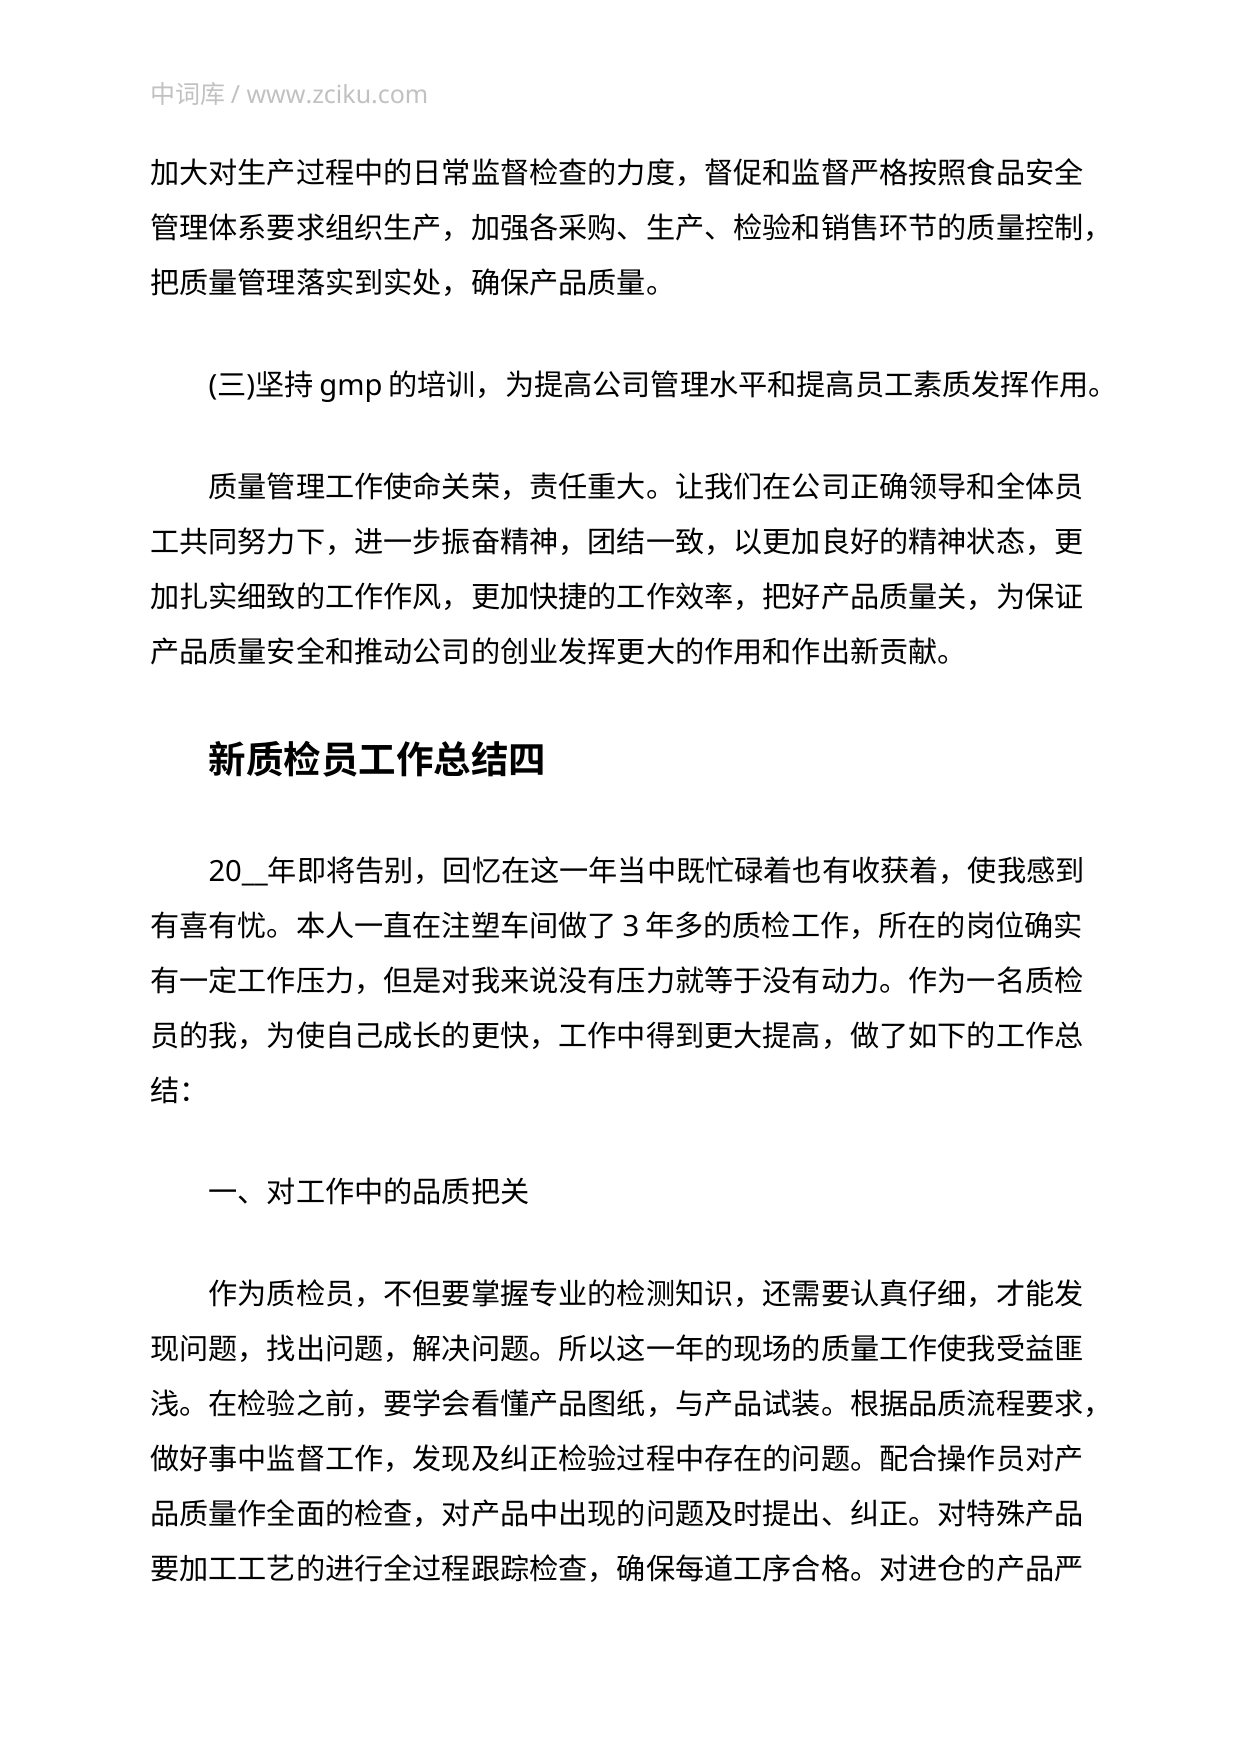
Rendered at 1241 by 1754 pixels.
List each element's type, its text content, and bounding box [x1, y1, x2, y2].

text 一、对工作中的品质把关 [150, 1169, 1090, 1211]
text (三)坚持gmp的培训，为提高公司管理水平和提高员工素质发挥作用。 [150, 362, 1090, 404]
text 质量管理工作使命关荣，责任重大。让我们在公司正确领导和全体员工共同努力下，进一步振奋精神，团结一致，以更加良好的精神状态，更加扎实细致的工作作风，更加快捷的工作效率，把好产品质量关，为保证产品质量安全和推动公司的创业发挥更大的作用和作出新贡献。 [150, 463, 1090, 671]
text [150, 1271, 1090, 1587]
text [150, 150, 1090, 302]
text 新质检员工作总结四 [150, 730, 1090, 784]
text 20__年即将告别，回忆在这一年当中既忙碌着也有收获着，使我感到有喜有忧。本人一直在注塑车间做了3年多的质检工作，所在的岗位确实有一定工作压力，但是对我来说没有压力就等于没有动力。作为一名质检员的我，为使自己成长的更快，工作中得到更大提高，做了如下的工作总结： [150, 847, 1090, 1109]
